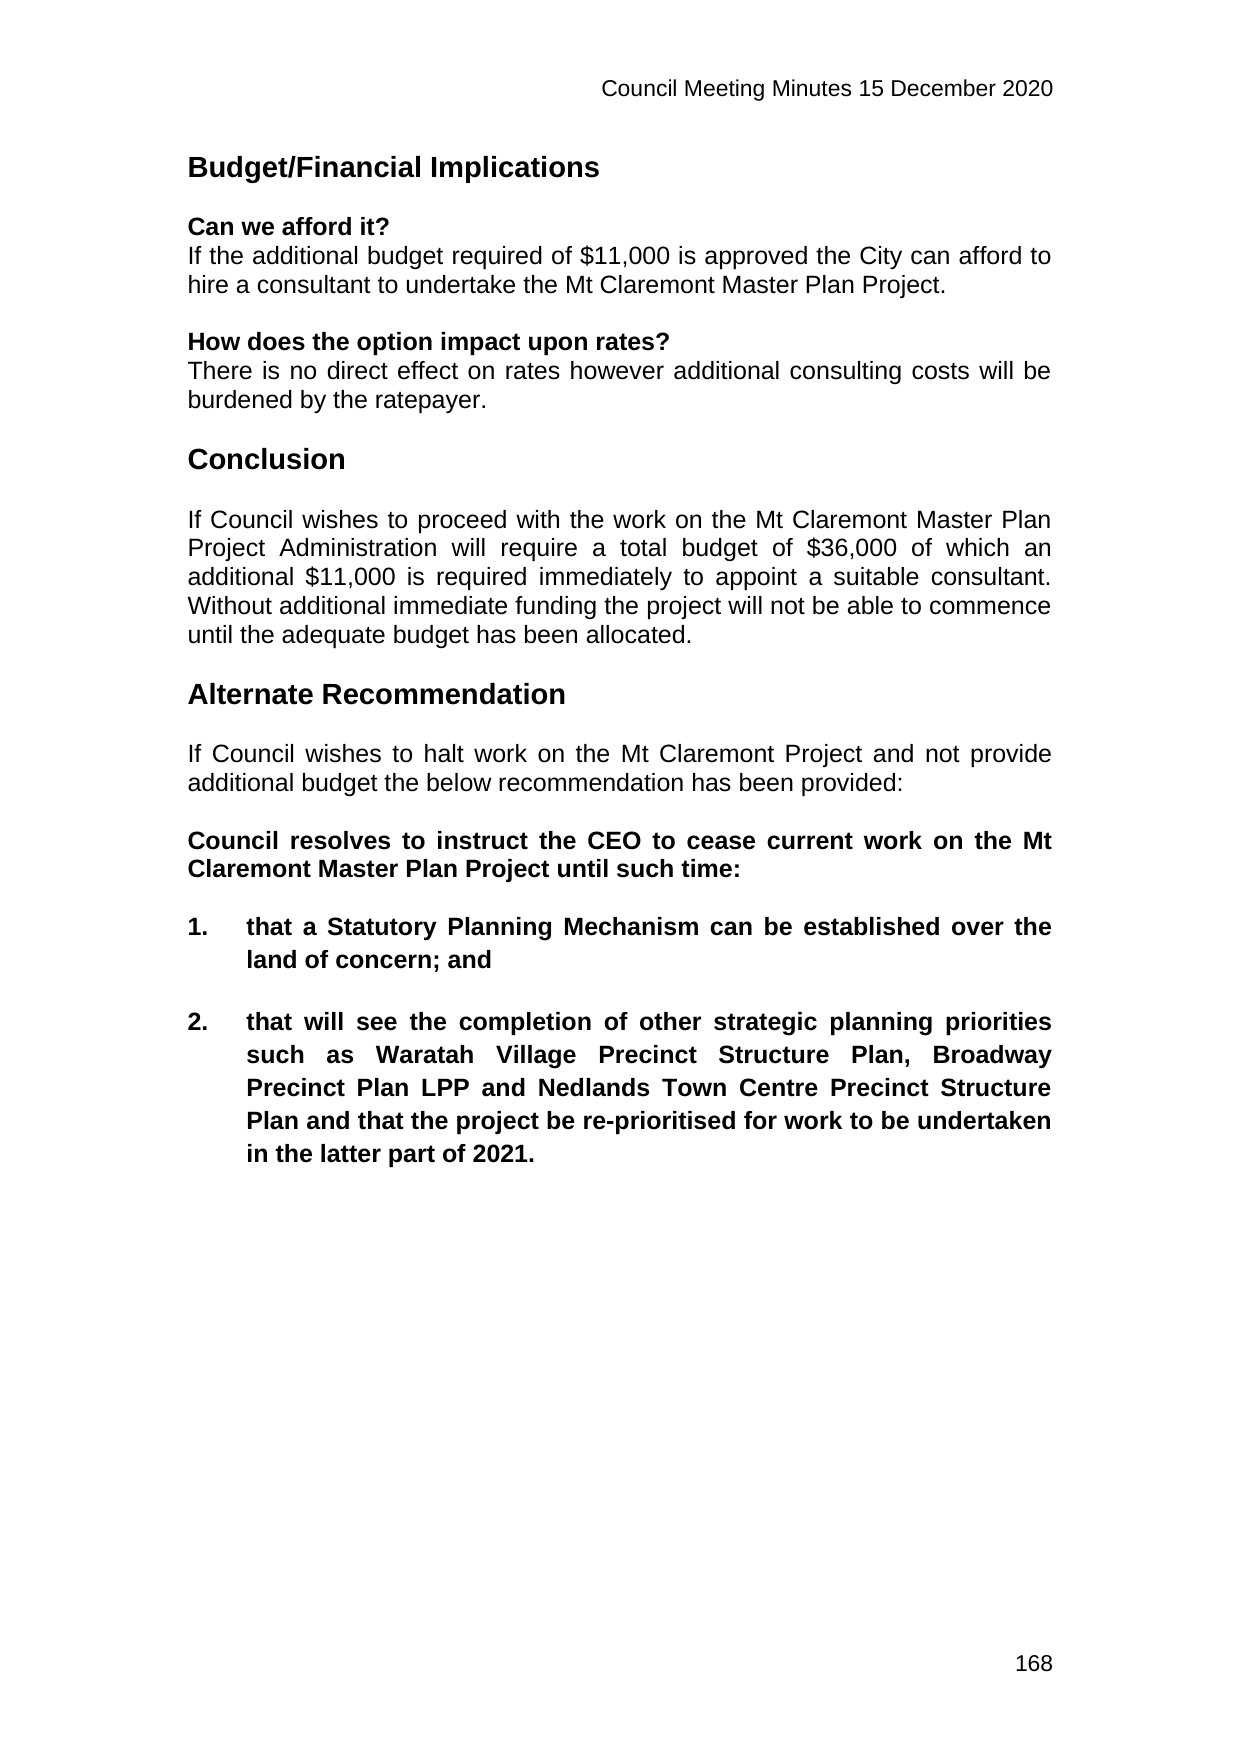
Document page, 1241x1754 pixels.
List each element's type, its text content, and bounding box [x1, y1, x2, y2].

list that a Statutory Planning Mechanism can be established over the land of concern; and [187, 912, 1053, 974]
text Budget/Financial Implications [187, 150, 1053, 183]
text If Council wishes to halt work on the Mt Claremont Project and not provide additional budget the below recommendation has been provided: [187, 739, 1053, 797]
text Council resolves to instruct the CEO to cease current work on the Mt Claremont Master Plan Project until such time: [187, 826, 1053, 883]
text There is no direct effect on rates however additional consulting costs will be burdened by the ratepayer. [187, 356, 1053, 413]
text How does the option impact upon rates? [187, 327, 1053, 356]
text Alternate Recommendation [187, 677, 1053, 711]
text Can we afford it? [187, 212, 1053, 241]
text If the additional budget required of $11,000 is approved the City can afford to hire a consultant to undertake the Mt Claremont Master Plan Project. [187, 241, 1053, 298]
list that will see the completion of other strategic planning priorities such as Waratah Village Precinct Structure Plan, Broadway Precinct Plan LPP and Nedlands Town Centre Precinct Structure Plan and that the project be re-prioritised for work to be undertaken in the latter part of 2021. [187, 1007, 1053, 1167]
text If Council wishes to proceed with the work on the Mt Claremont Master Plan Project Administration will require a total budget of $36,000 of which an additional $11,000 is required immediately to appoint a suitable consultant. Without additional immediate funding the project will not be able to commence until the adequate budget has been allocated. [187, 504, 1053, 648]
text Conclusion [187, 442, 1053, 476]
